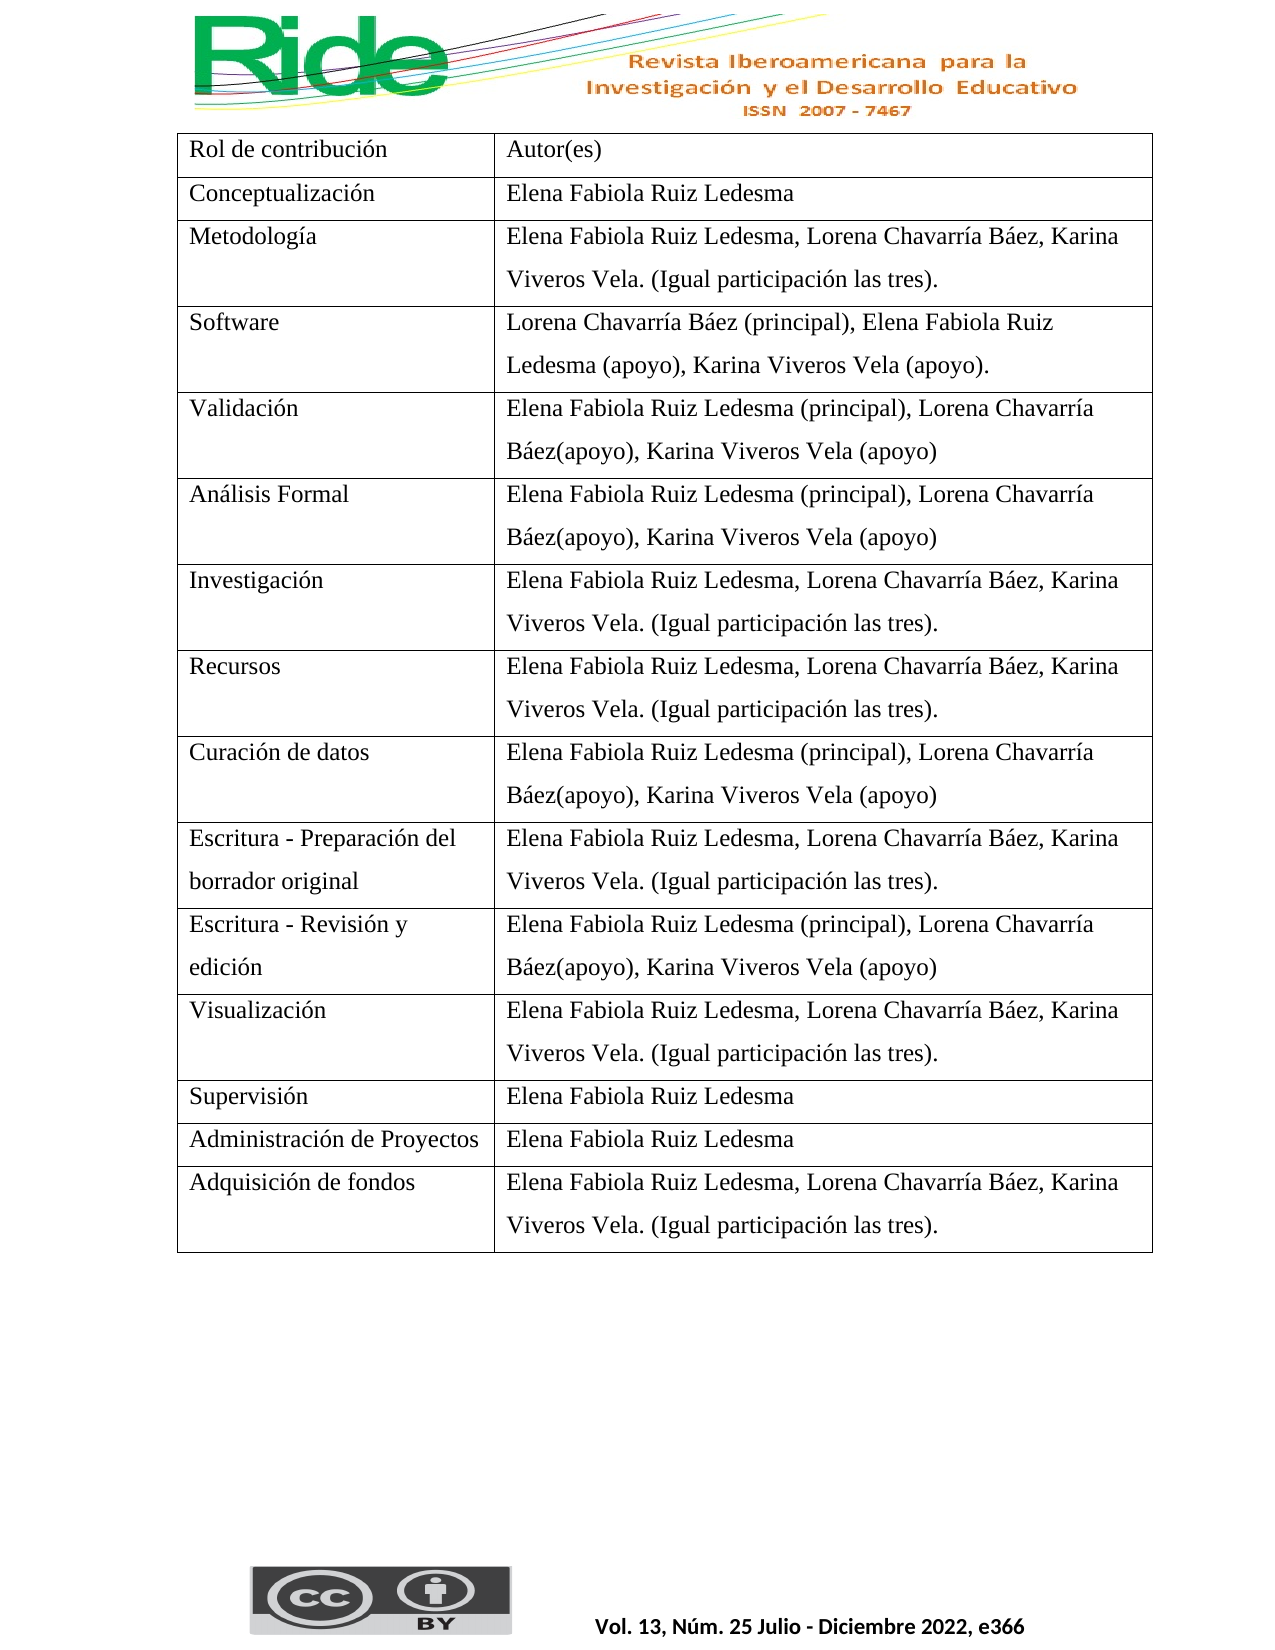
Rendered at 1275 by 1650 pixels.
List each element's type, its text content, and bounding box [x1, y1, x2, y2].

table_cell Escritura - Preparación del borrador original [178, 823, 494, 908]
table_cell Elena Fabiola Ruiz Ledesma (principal), Lorena Chavarría Báez(apoyo), Karina Viveros Vela (apoyo) [495, 737, 1152, 822]
table_cell Elena Fabiola Ruiz Ledesma, Lorena Chavarría Báez, Karina Viveros Vela. (Igual participación las tres). [495, 995, 1152, 1080]
table_header Rol de contribución [178, 134, 494, 177]
picture [194, 14, 1081, 119]
picture [249, 1566, 513, 1635]
table_cell Lorena Chavarría Báez (principal), Elena Fabiola Ruiz Ledesma (apoyo), Karina Viveros Vela (apoyo). [495, 307, 1152, 392]
table_cell Elena Fabiola Ruiz Ledesma, Lorena Chavarría Báez, Karina Viveros Vela. (Igual participación las tres). [495, 823, 1152, 908]
table_cell Elena Fabiola Ruiz Ledesma [495, 1081, 1152, 1123]
table_cell Escritura - Revisión y edición [178, 909, 494, 994]
table_cell Visualización [178, 995, 494, 1080]
table_cell Recursos [178, 651, 494, 736]
table_cell Elena Fabiola Ruiz Ledesma (principal), Lorena Chavarría Báez(apoyo), Karina Viveros Vela (apoyo) [495, 479, 1152, 564]
table_cell Elena Fabiola Ruiz Ledesma, Lorena Chavarría Báez, Karina Viveros Vela. (Igual participación las tres). [495, 565, 1152, 650]
table_cell Análisis Formal [178, 479, 494, 564]
table_cell Validación [178, 393, 494, 478]
table_cell Adquisición de fondos [178, 1167, 494, 1252]
table_cell Elena Fabiola Ruiz Ledesma, Lorena Chavarría Báez, Karina Viveros Vela. (Igual participación las tres). [495, 1167, 1152, 1252]
table_cell Elena Fabiola Ruiz Ledesma (principal), Lorena Chavarría Báez(apoyo), Karina Viveros Vela (apoyo) [495, 909, 1152, 994]
table_cell Elena Fabiola Ruiz Ledesma [495, 178, 1152, 220]
table_cell Elena Fabiola Ruiz Ledesma, Lorena Chavarría Báez, Karina Viveros Vela. (Igual participación las tres). [495, 651, 1152, 736]
table_cell Software [178, 307, 494, 392]
table_cell Metodología [178, 221, 494, 306]
table_header Autor(es) [495, 134, 1152, 177]
table_cell Elena Fabiola Ruiz Ledesma [495, 1124, 1152, 1166]
table_cell Investigación [178, 565, 494, 650]
table_cell Curación de datos [178, 737, 494, 822]
table_cell Supervisión [178, 1081, 494, 1123]
table_cell Elena Fabiola Ruiz Ledesma (principal), Lorena Chavarría Báez(apoyo), Karina Viveros Vela (apoyo) [495, 393, 1152, 478]
table_cell Conceptualización [178, 178, 494, 220]
table_cell Elena Fabiola Ruiz Ledesma, Lorena Chavarría Báez, Karina Viveros Vela. (Igual participación las tres). [495, 221, 1152, 306]
table_cell Administración de Proyectos [178, 1124, 494, 1166]
